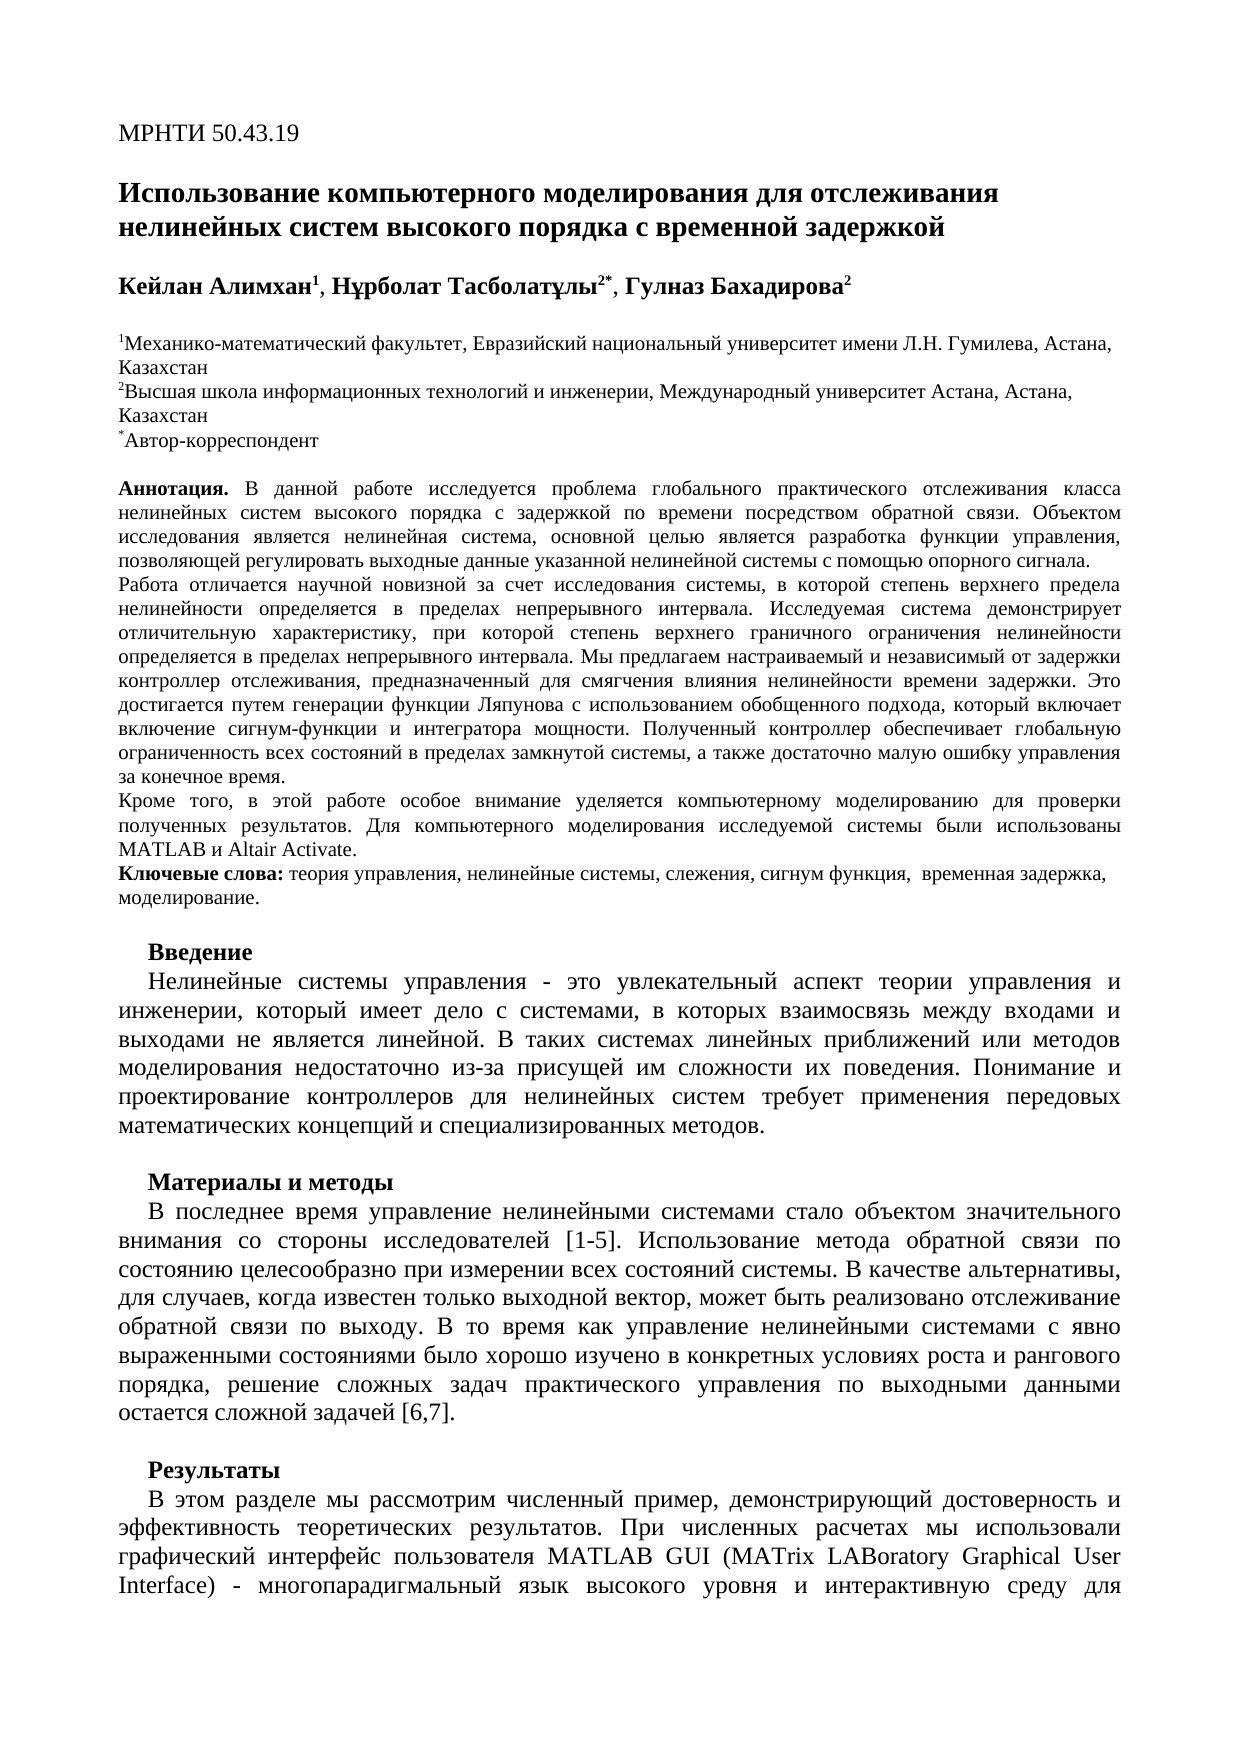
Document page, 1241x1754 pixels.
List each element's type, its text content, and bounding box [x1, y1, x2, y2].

text Кроме того, в этой работе особое внимание уделяется компьютерному моделированию для проверки полученных результатов. Для компьютерного моделирования исследуемой системы были использованы MATLAB и Altair Activate. [118, 788, 1122, 861]
text 1Механико-математический факультет, Евразийский национальный университет имени Л.Н. Гумилева, Астана, Казахстан [118, 331, 1122, 379]
text *Автор-корреспондент [118, 427, 1122, 452]
text В последнее время управление нелинейными системами стало объектом значительного внимания со стороны исследователей [1-5]. Использование метода обратной связи по состоянию целесообразно при измерении всех состояний системы. В качестве альтернативы, для случаев, когда известен только выходной вектор, может быть реализовано отслеживание обратной связи по выходу. В то время как управление нелинейными системами с явно выраженными состояниями было хорошо изучено в конкретных условиях роста и рангового порядка, решение сложных задач практического управления по выходными данными остается сложной задачей [6,7]. [118, 1196, 1122, 1426]
text Нелинейные системы управления - это увлекательный аспект теории управления и инженерии, который имеет дело с системами, в которых взаимосвязь между входами и выходами не является линейной. В таких системах линейных приближений или методов моделирования недостаточно из-за присущей им сложности их поведения. Понимание и проектирование контроллеров для нелинейных систем требует применения передовых математических концепций и специализированных методов. [118, 966, 1122, 1139]
text Материалы и методы [118, 1167, 1122, 1196]
text МРНТИ 50.43.19 [118, 118, 1122, 147]
text Работа отличается научной новизной за счет исследования системы, в которой степень верхнего предела нелинейности определяется в пределах непрерывного интервала. Исследуемая система демонстрирует отличительную характеристику, при которой степень верхнего граничного ограничения нелинейности определяется в пределах непрерывного интервала. Мы предлагаем настраиваемый и независимый от задержки контроллер отслеживания, предназначенный для смягчения влияния нелинейности времени задержки. Это достигается путем генерации функции Ляпунова с использованием обобщенного подхода, который включает включение сигнум-функции и интегратора мощности. Полученный контроллер обеспечивает глобальную ограниченность всех состояний в пределах замкнутой системы, а также достаточно малую ошибку управления за конечное время. [118, 572, 1122, 788]
text Кейлан Алимхан1, Нұрболат Тасболатұлы2*, Гулназ Бахадирова2 [118, 271, 1122, 300]
text 2Высшая школа информационных технологий и инженерии, Международный университет Астана, Астана, Казахстан [118, 379, 1122, 427]
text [118, 1484, 1122, 1599]
text Ключевые слова: теория управления, нелинейные системы, слежения, сигнум функция, временная задержка, моделирование. [118, 861, 1122, 909]
text Использование компьютерного моделирования для отслеживания нелинейных систем высокого порядка с временной задержкой [118, 176, 1122, 243]
text Результаты [118, 1455, 1122, 1484]
text Введение [118, 937, 1122, 966]
text Аннотация. В данной работе исследуется проблема глобального практического отслеживания класса нелинейных систем высокого порядка с задержкой по времени посредством обратной связи. Объектом исследования является нелинейная система, основной целью является разработка функции управления, позволяющей регулировать выходные данные указанной нелинейной системы с помощью опорного сигнала. [118, 476, 1122, 572]
